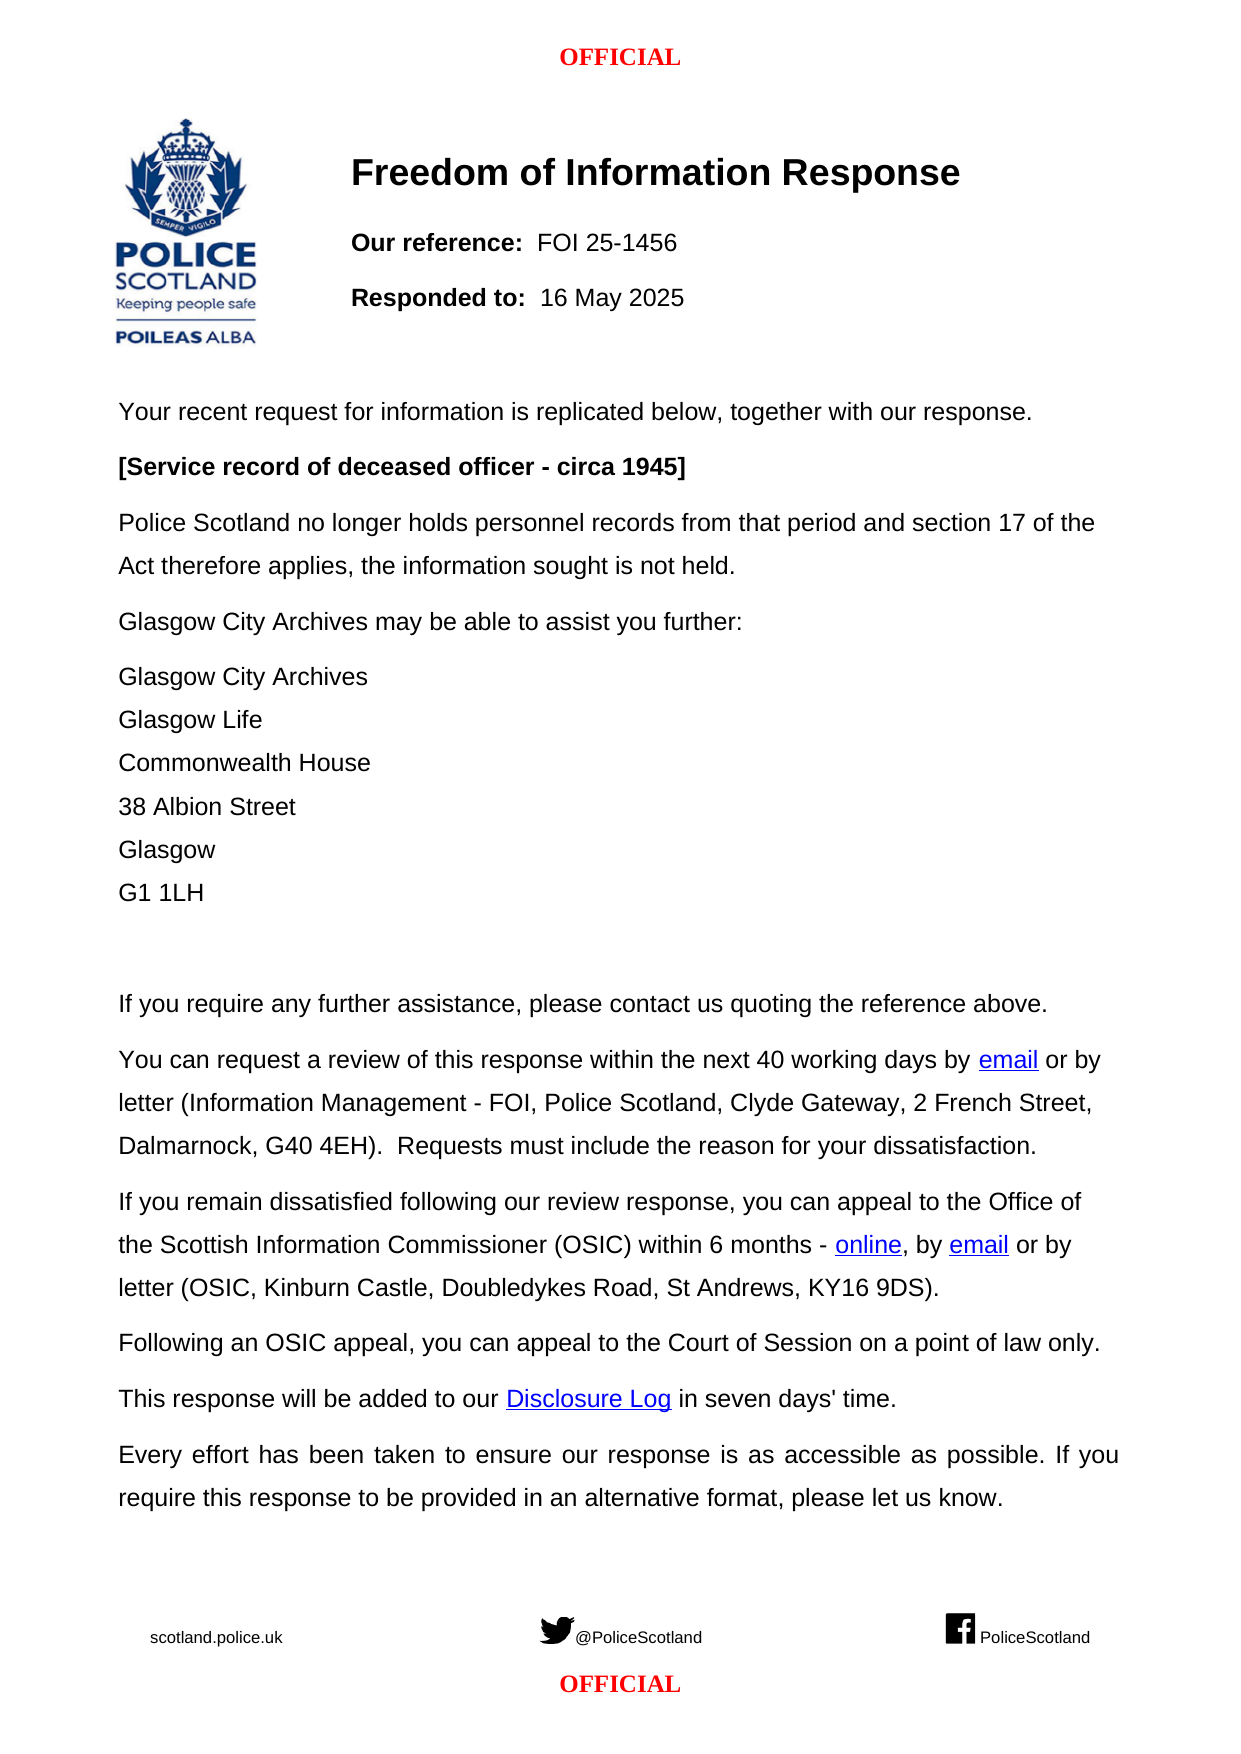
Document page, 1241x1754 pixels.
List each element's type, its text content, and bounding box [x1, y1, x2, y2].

table_header Freedom of Information Response Our reference: FOI 25-1456 Responded to: 16 May 2025 [340, 118, 1121, 384]
text Police Scotland no longer holds personnel records from that period and section 17 of the Act therefore applies, the information sought is not held. [118, 508, 1122, 579]
text [Service record of deceased officer - circa 1945] [118, 452, 1122, 481]
text Your recent request for information is replicated below, together with our response. [118, 396, 1122, 425]
picture [945, 1613, 976, 1644]
picture [538, 1617, 575, 1644]
text This response will be added to our Disclosure Log in seven days' time. [118, 1384, 1122, 1413]
text Glasgow City Archives Glasgow Life Commonwealth House 38 Albion Street Glasgow G1 1LH [118, 662, 1122, 906]
text You can request a review of this response within the next 40 working days by email or by letter (Information Management - FOI, Police Scotland, Clyde Gateway, 2 French Street, Dalmarnock, G40 4EH). Requests must include the reason for your dissatisfaction. [118, 1044, 1122, 1159]
picture [114, 118, 257, 347]
text Following an OSIC appeal, you can appeal to the Court of Session on a point of law only. [118, 1328, 1122, 1357]
text Glasgow City Archives may be able to assist you further: [118, 606, 1122, 635]
text If you require any further assistance, please contact us quoting the reference above. [118, 989, 1122, 1018]
table_header [103, 118, 339, 384]
text Every effort has been taken to ensure our response is as accessible as possible. If you require this response to be provided in an alternative format, please let us know. [118, 1439, 1122, 1511]
text If you remain dissatisfied following our review response, you can appeal to the Office of the Scottish Information Commissioner (OSIC) within 6 months - online, by email or by letter (OSIC, Kinburn Castle, Doubledykes Road, St Andrews, KY16 9DS). [118, 1186, 1122, 1301]
